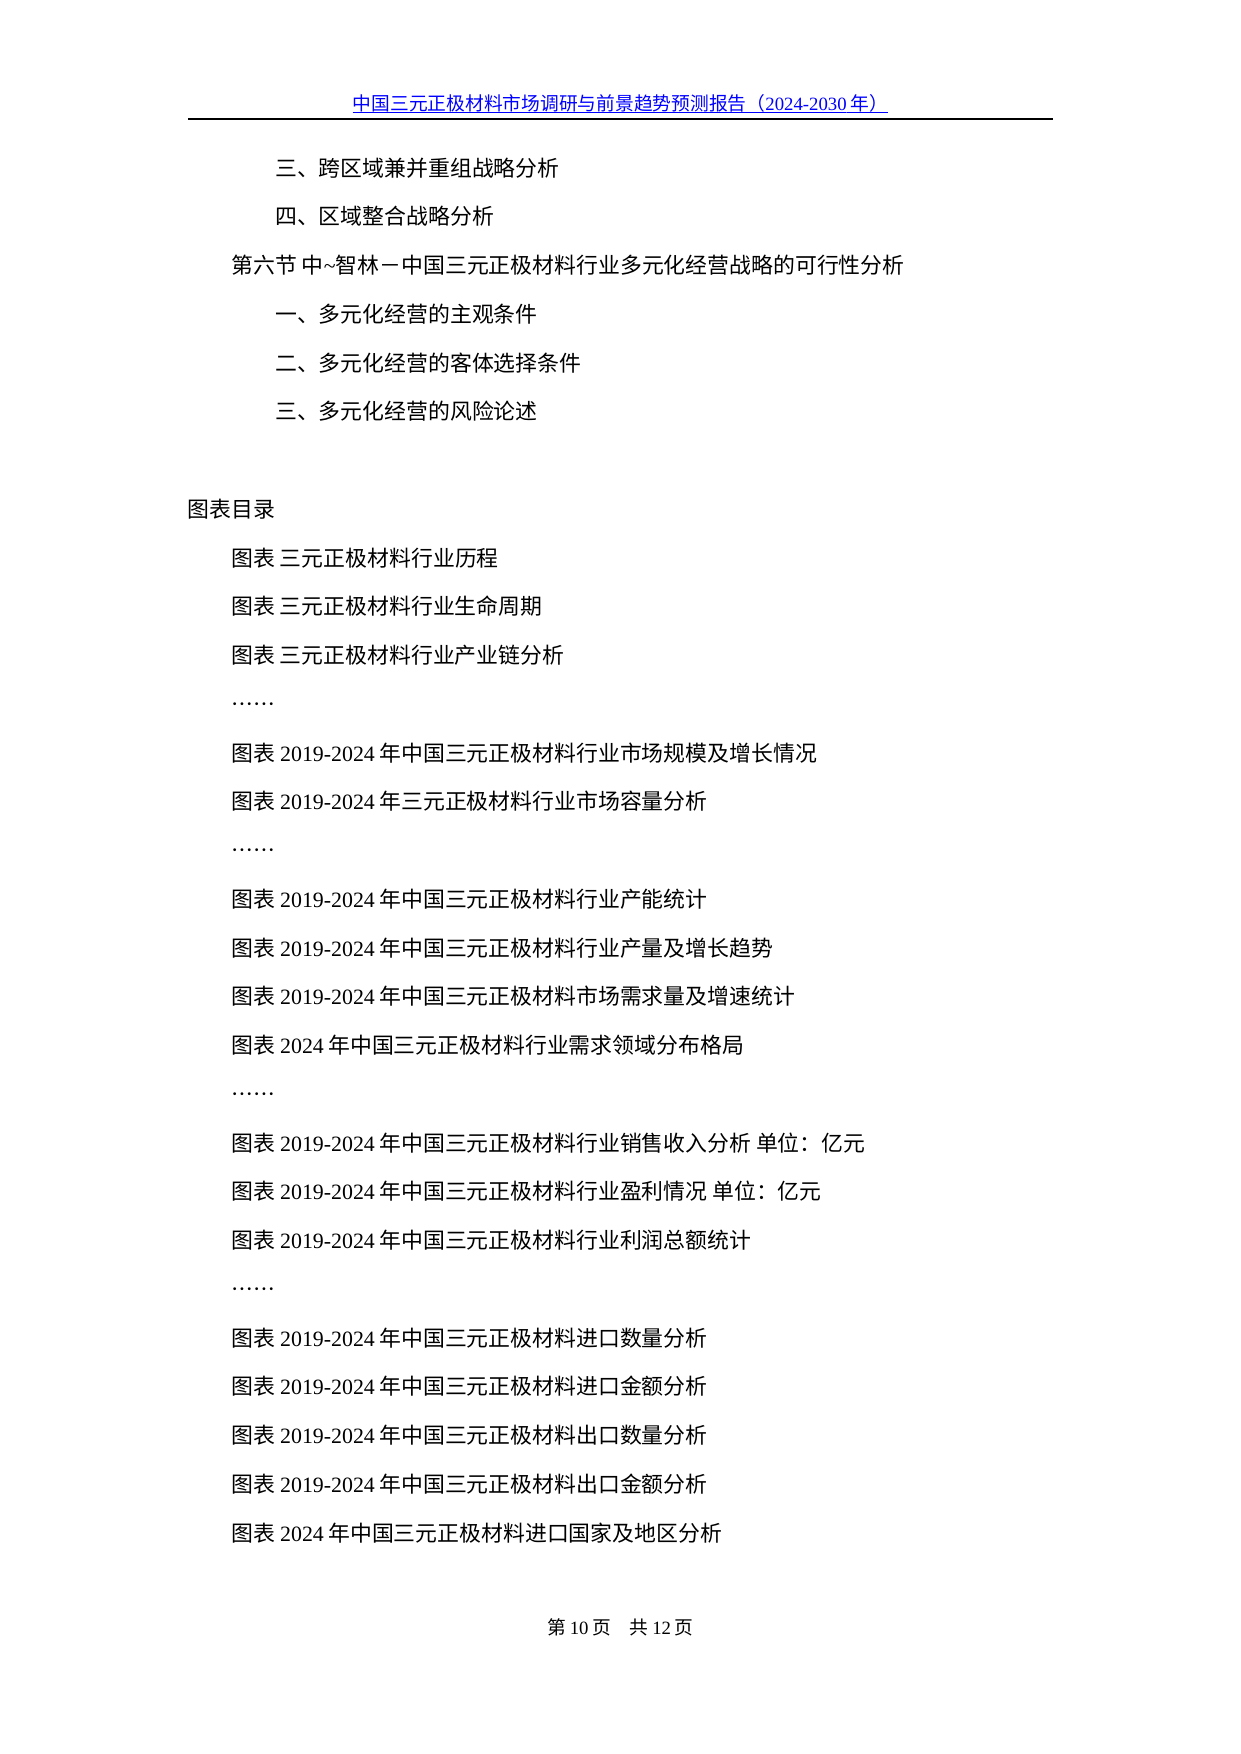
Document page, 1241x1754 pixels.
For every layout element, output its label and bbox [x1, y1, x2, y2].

text [187, 150, 1053, 1548]
